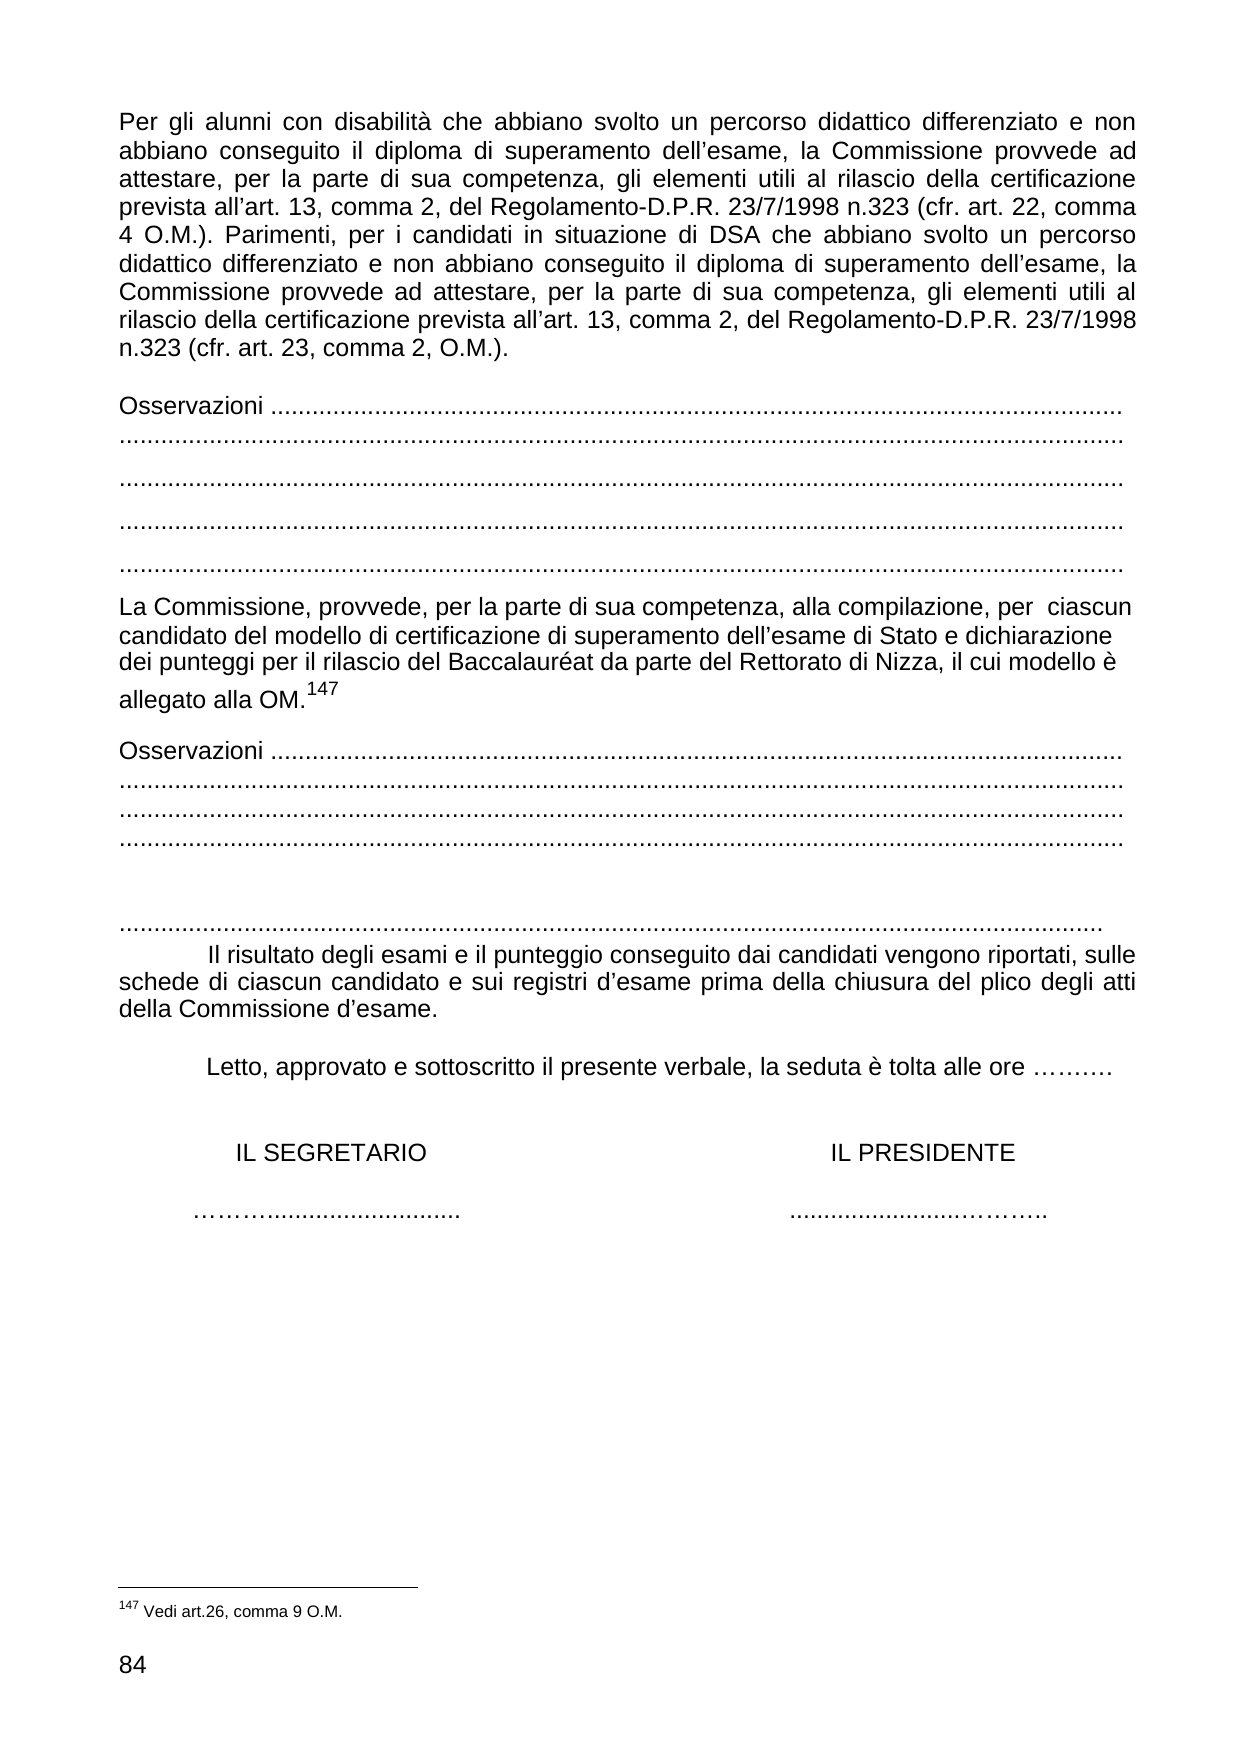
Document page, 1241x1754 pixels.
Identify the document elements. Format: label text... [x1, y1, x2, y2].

text 84 [119, 1650, 1138, 1678]
text dei punteggi per il rilascio del Baccalauréat da parte del Rettorato di Nizza, il cui modello è [119, 650, 1138, 676]
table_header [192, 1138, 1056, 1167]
text Il risultato degli esami e il punteggio conseguito dai candidati vengono riportati, sulle schede di ciascun candidato e sui registri d’esame prima della chiusura del plico degli atti della Commissione d’esame. [119, 942, 1138, 1023]
text ................................................................................................................................................. [119, 549, 1138, 578]
text Osservazioni ........................................................................................................................... [119, 391, 1138, 420]
text Osservazioni ........................................................................................................................... [119, 736, 1138, 765]
text ................................................................................................................................................. [119, 463, 1138, 492]
text Letto, approvato e sottoscritto il presente verbale, la seduta è tolta alle ore …….… [206, 1052, 1138, 1080]
text 147 Vedi art.26, comma 9 O.M. [119, 1599, 1138, 1622]
text ................................................................................................................................................. [119, 794, 1138, 822]
text ................................................................................................................................................. [119, 420, 1138, 449]
text Per gli alunni con disabilità che abbiano svolto un percorso didattico differenziato e non abbiano conseguito il diploma di superamento dell’esame, la Commissione provvede ad attestare, per la parte di sua competenza, gli elementi utili al rilascio della certificazione prevista all’art. 13, comma 2, del Regolamento-D.P.R. 23/7/1998 n.323 (cfr. art. 22, comma 4 O.M.). Parimenti, per i candidati in situazione di DSA che abbiano svolto un percorso didattico differenziato e non abbiano conseguito il diploma di superamento dell’esame, la Commissione provvede ad attestare, per la parte di sua competenza, gli elementi utili al rilascio della certificazione prevista all’art. 13, comma 2, del Regolamento-D.P.R. 23/7/1998 n.323 (cfr. art. 23, comma 2, O.M.). [119, 108, 1138, 362]
text La Commissione, provvede, per la parte di sua competenza, alla compilazione, per ciascun [119, 592, 1138, 621]
text .............................................................................................................................................. [119, 908, 1138, 937]
text candidato del modello di certificazione di superamento dell’esame di Stato e dichiarazione [119, 621, 1138, 650]
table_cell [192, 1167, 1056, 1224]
text ................................................................................................................................................. [119, 823, 1138, 851]
text ................................................................................................................................................. [119, 765, 1138, 794]
text allegato alla OM.147 [119, 678, 1138, 716]
text ................................................................................................................................................. [119, 506, 1138, 535]
